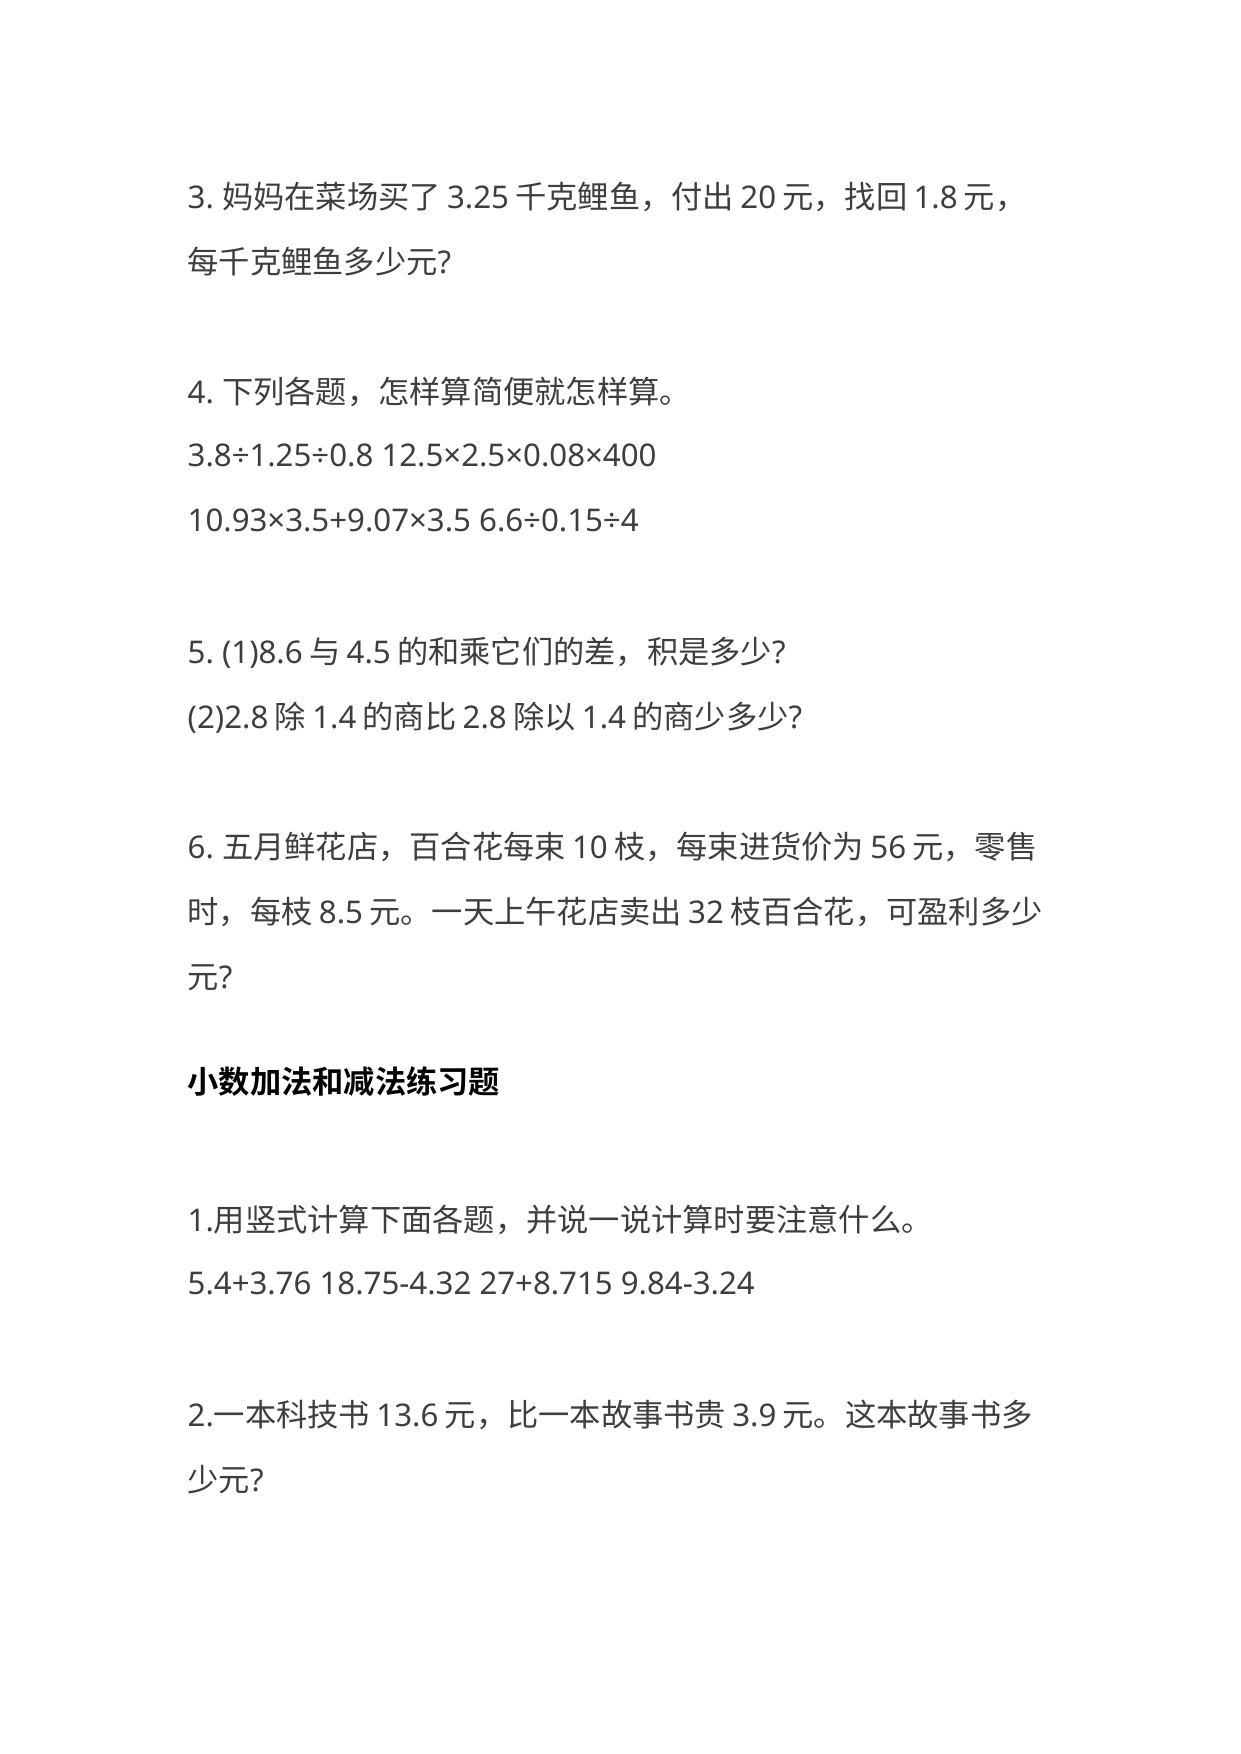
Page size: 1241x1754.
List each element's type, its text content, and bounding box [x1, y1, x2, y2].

text 小数加法和减法练习题 [187, 1047, 1053, 1112]
text 5.4+3.76 18.75-4.32 27+8.715 9.84-3.24 [187, 1250, 1053, 1315]
text 10.93×3.5+9.07×3.5 6.6÷0.15÷4 [187, 487, 1053, 552]
text 5. (1)8.6与4.5的和乘它们的差，积是多少? [187, 617, 1053, 682]
text (2)2.8除1.4的商比2.8除以1.4的商少多少? [187, 682, 1053, 747]
text 4. 下列各题，怎样算简便就怎样算。 [187, 357, 1053, 422]
text 3. 妈妈在菜场买了3.25千克鲤鱼，付出20元，找回1.8元，每千克鲤鱼多少元? [187, 162, 1053, 292]
text 1.用竖式计算下面各题，并说一说计算时要注意什么。 [187, 1185, 1053, 1250]
text 2.一本科技书13.6元，比一本故事书贵3.9元。这本故事书多少元? [187, 1380, 1053, 1510]
text 6. 五月鲜花店，百合花每束10枝，每束进货价为56元，零售时，每枝8.5元。一天上午花店卖出32枝百合花，可盈利多少元? [187, 812, 1053, 1007]
text 3.8÷1.25÷0.8 12.5×2.5×0.08×400 [187, 422, 1053, 487]
